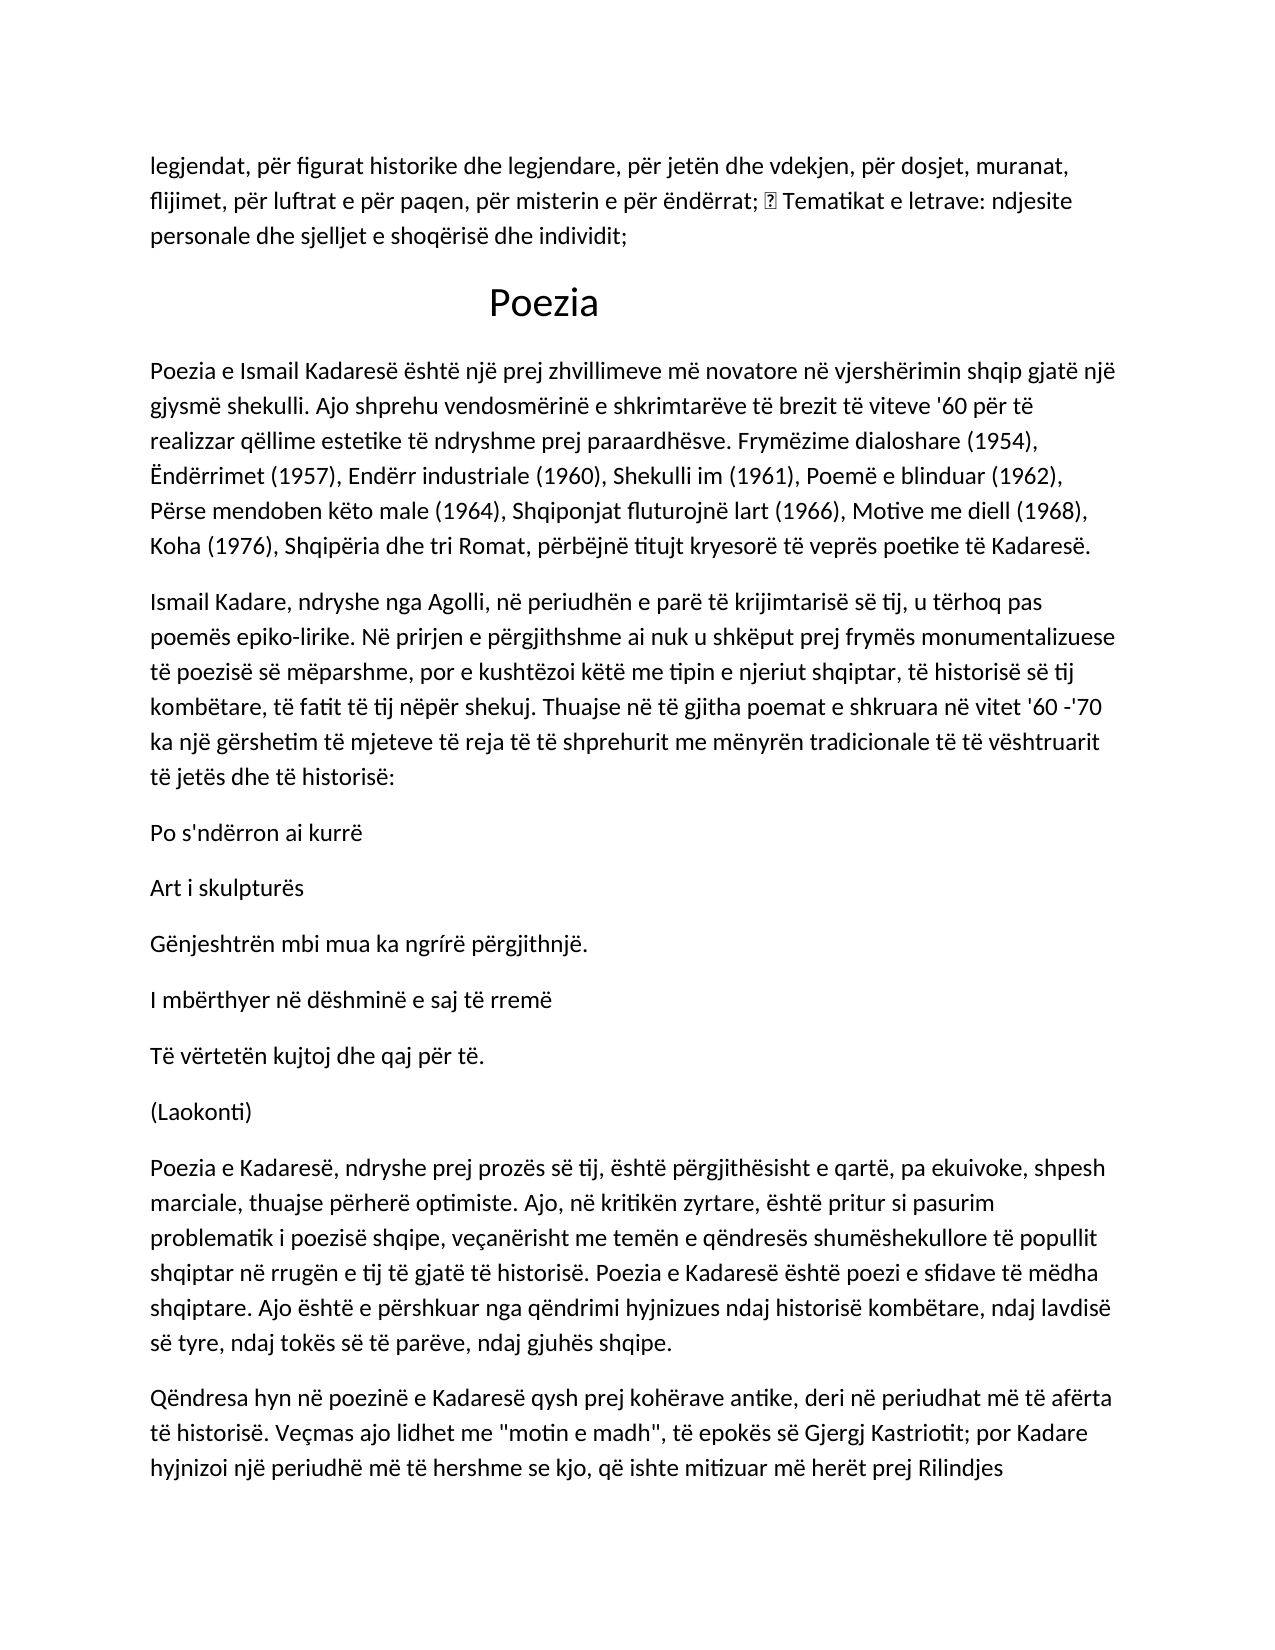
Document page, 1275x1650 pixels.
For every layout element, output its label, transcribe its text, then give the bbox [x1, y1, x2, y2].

text Të vërtetën kujtoj dhe qaj për të. [150, 1040, 1125, 1071]
text Poezia [150, 276, 1125, 327]
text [150, 150, 1125, 251]
text Poezia e Ismail Kadaresë është një prej zhvillimeve më novatore në vjershërimin shqip gjatë një gjysmë shekulli. Ajo shprehu vendosmërinë e shkrimtarëve të brezit të viteve '60 për të realizzar qëllime estetike të ndryshme prej paraardhësve. Frymëzime dialoshare (1954), Ëndërrimet (1957), Endërr industriale (1960), Shekulli im (1961), Poemë e blinduar (1962), Përse mendoben këto male (1964), Shqiponjat fluturojnë lart (1966), Motive me diell (1968), Koha (1976), Shqipëria dhe tri Romat, përbëjnë titujt kryesorë të veprës poetike të Kadaresë. [150, 355, 1125, 561]
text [150, 1383, 1125, 1483]
text Po s'ndërron ai kurrë [150, 817, 1125, 847]
text Poezia e Kadaresë, ndryshe prej prozës së tij, është përgjithësisht e qartë, pa ekuivoke, shpesh marciale, thuajse përherë optimiste. Ajo, në kritikën zyrtare, është pritur si pasurim problematik i poezisë shqipe, veçanërisht me temën e qëndresës shumëshekullore të popullit shqiptar në rrugën e tij të gjatë të historisë. Poezia e Kadaresë është poezi e sfidave të mëdha shqiptare. Ajo është e përshkuar nga qëndrimi hyjnizues ndaj historisë kombëtare, ndaj lavdisë së tyre, ndaj tokës së të parëve, ndaj gjuhës shqipe. [150, 1152, 1125, 1357]
text (Laokonti) [150, 1096, 1125, 1126]
text Gënjeshtrën mbi mua ka ngrírë përgjithnjë. [150, 928, 1125, 959]
text Ismail Kadare, ndryshe nga Agolli, në periudhën e parë të krijimtarisë së tij, u tërhoq pas poemës epiko-lirike. Në prirjen e përgjithshme ai nuk u shkëput prej frymës monumentalizuese të poezisë së mëparshme, por e kushtëzoi këtë me tipin e njeriut shqiptar, të historisë së tij kombëtare, të fatit të tij nëpër shekuj. Thuajse në të gjitha poemat e shkruara në vitet '60 -'70 ka një gërshetim të mjeteve të reja të të shprehurit me mënyrën tradicionale të të vështruarit të jetës dhe të historisë: [150, 586, 1125, 791]
text I mbërthyer në dëshminë e saj të rremë [150, 984, 1125, 1015]
text Art i skulpturës [150, 873, 1125, 903]
